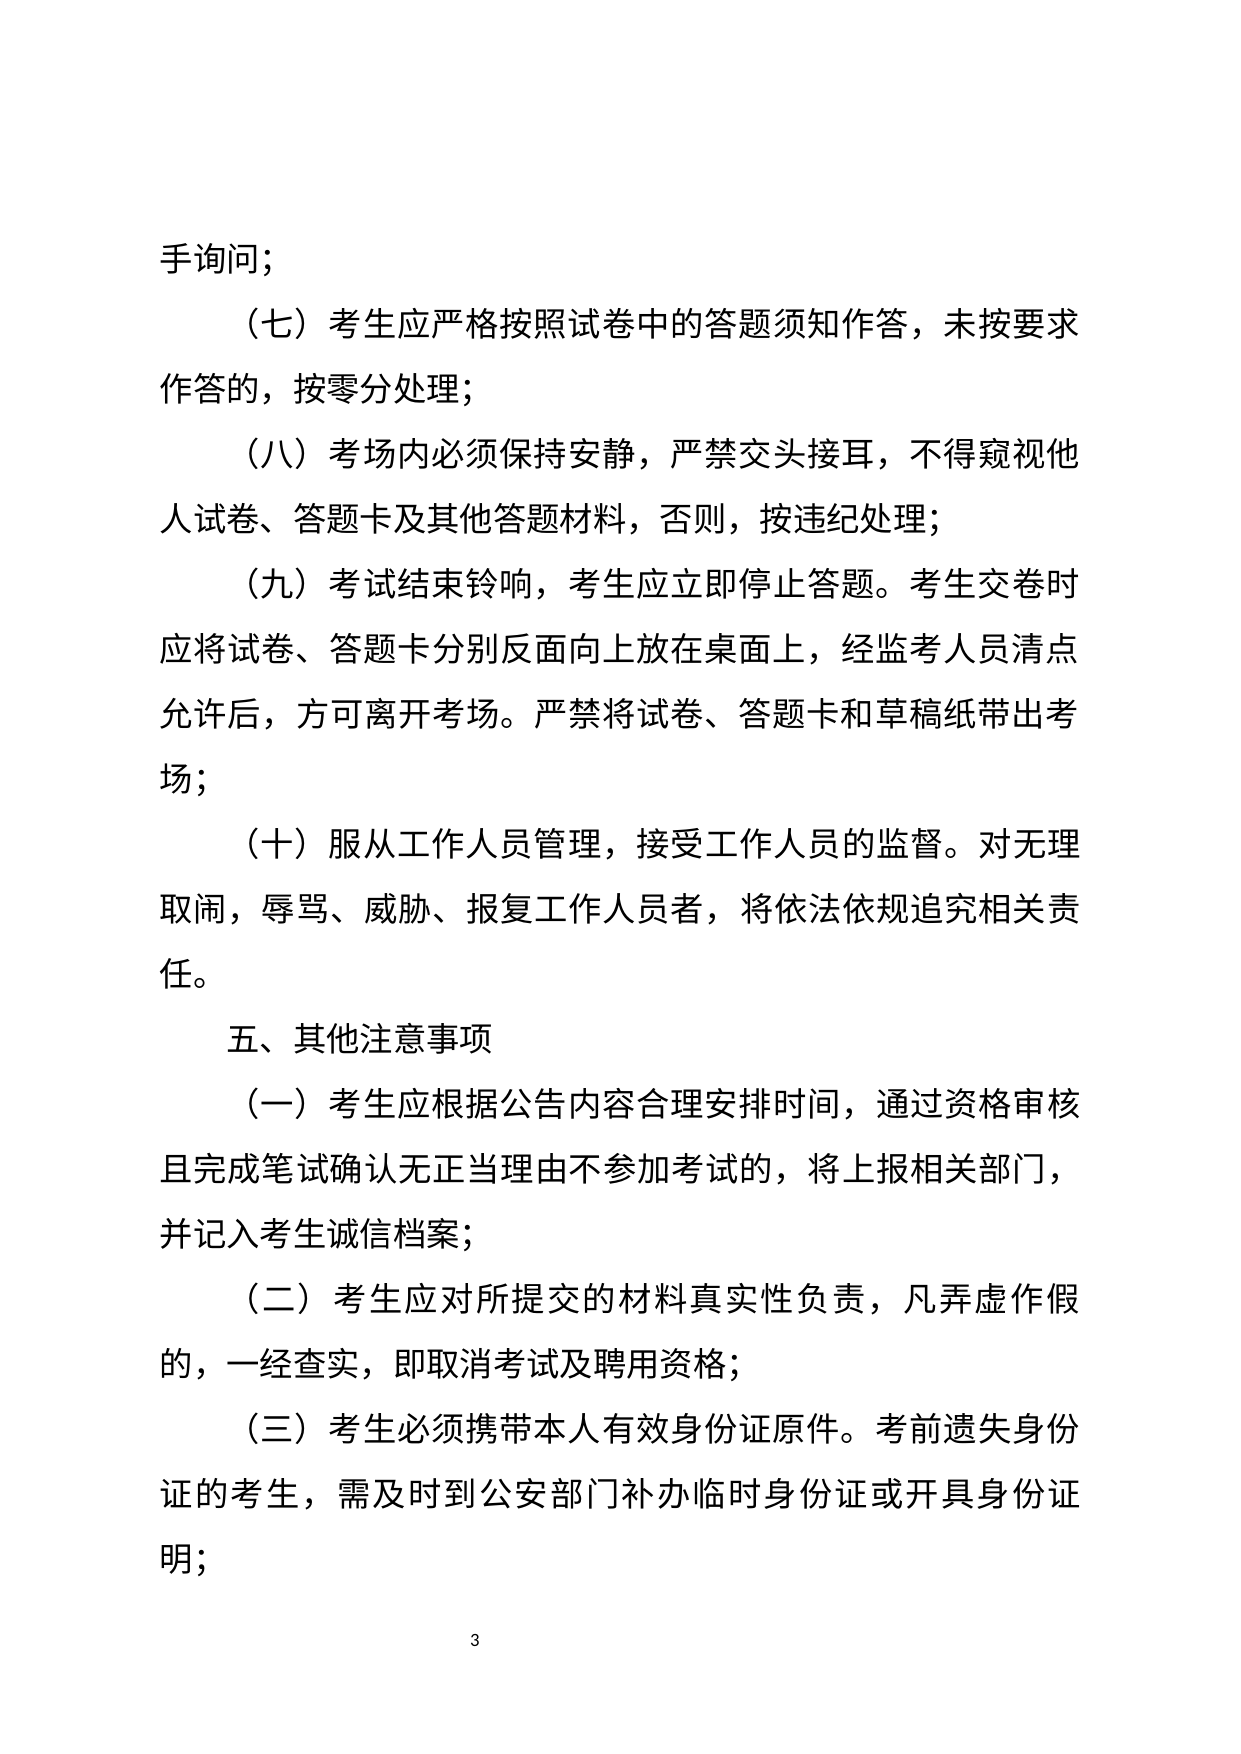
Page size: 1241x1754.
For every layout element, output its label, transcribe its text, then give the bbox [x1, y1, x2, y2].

text （九）考试结束铃响，考生应立即停止答题。考生交卷时应将试卷、答题卡分别反面向上放在桌面上，经监考人员清点允许后，方可离开考场。严禁将试卷、答题卡和草稿纸带出考场； [159, 549, 1081, 809]
text （十）服从工作人员管理，接受工作人员的监督。对无理取闹，辱骂、威胁、报复工作人员者，将依法依规追究相关责任。 [159, 809, 1081, 1004]
text （一）考生应根据公告内容合理安排时间，通过资格审核且完成笔试确认无正当理由不参加考试的，将上报相关部门，并记入考生诚信档案； [159, 1069, 1081, 1264]
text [159, 224, 1081, 289]
text （七）考生应严格按照试卷中的答题须知作答，未按要求作答的，按零分处理； [159, 289, 1081, 419]
text （三）考生必须携带本人有效身份证原件。考前遗失身份证的考生，需及时到公安部门补办临时身份证或开具身份证明； [159, 1394, 1081, 1589]
text 五、其他注意事项 [159, 1004, 1081, 1069]
text （八）考场内必须保持安静，严禁交头接耳，不得窥视他人试卷、答题卡及其他答题材料，否则，按违纪处理； [159, 419, 1081, 549]
text （二）考生应对所提交的材料真实性负责，凡弄虚作假的，一经查实，即取消考试及聘用资格； [159, 1264, 1081, 1394]
